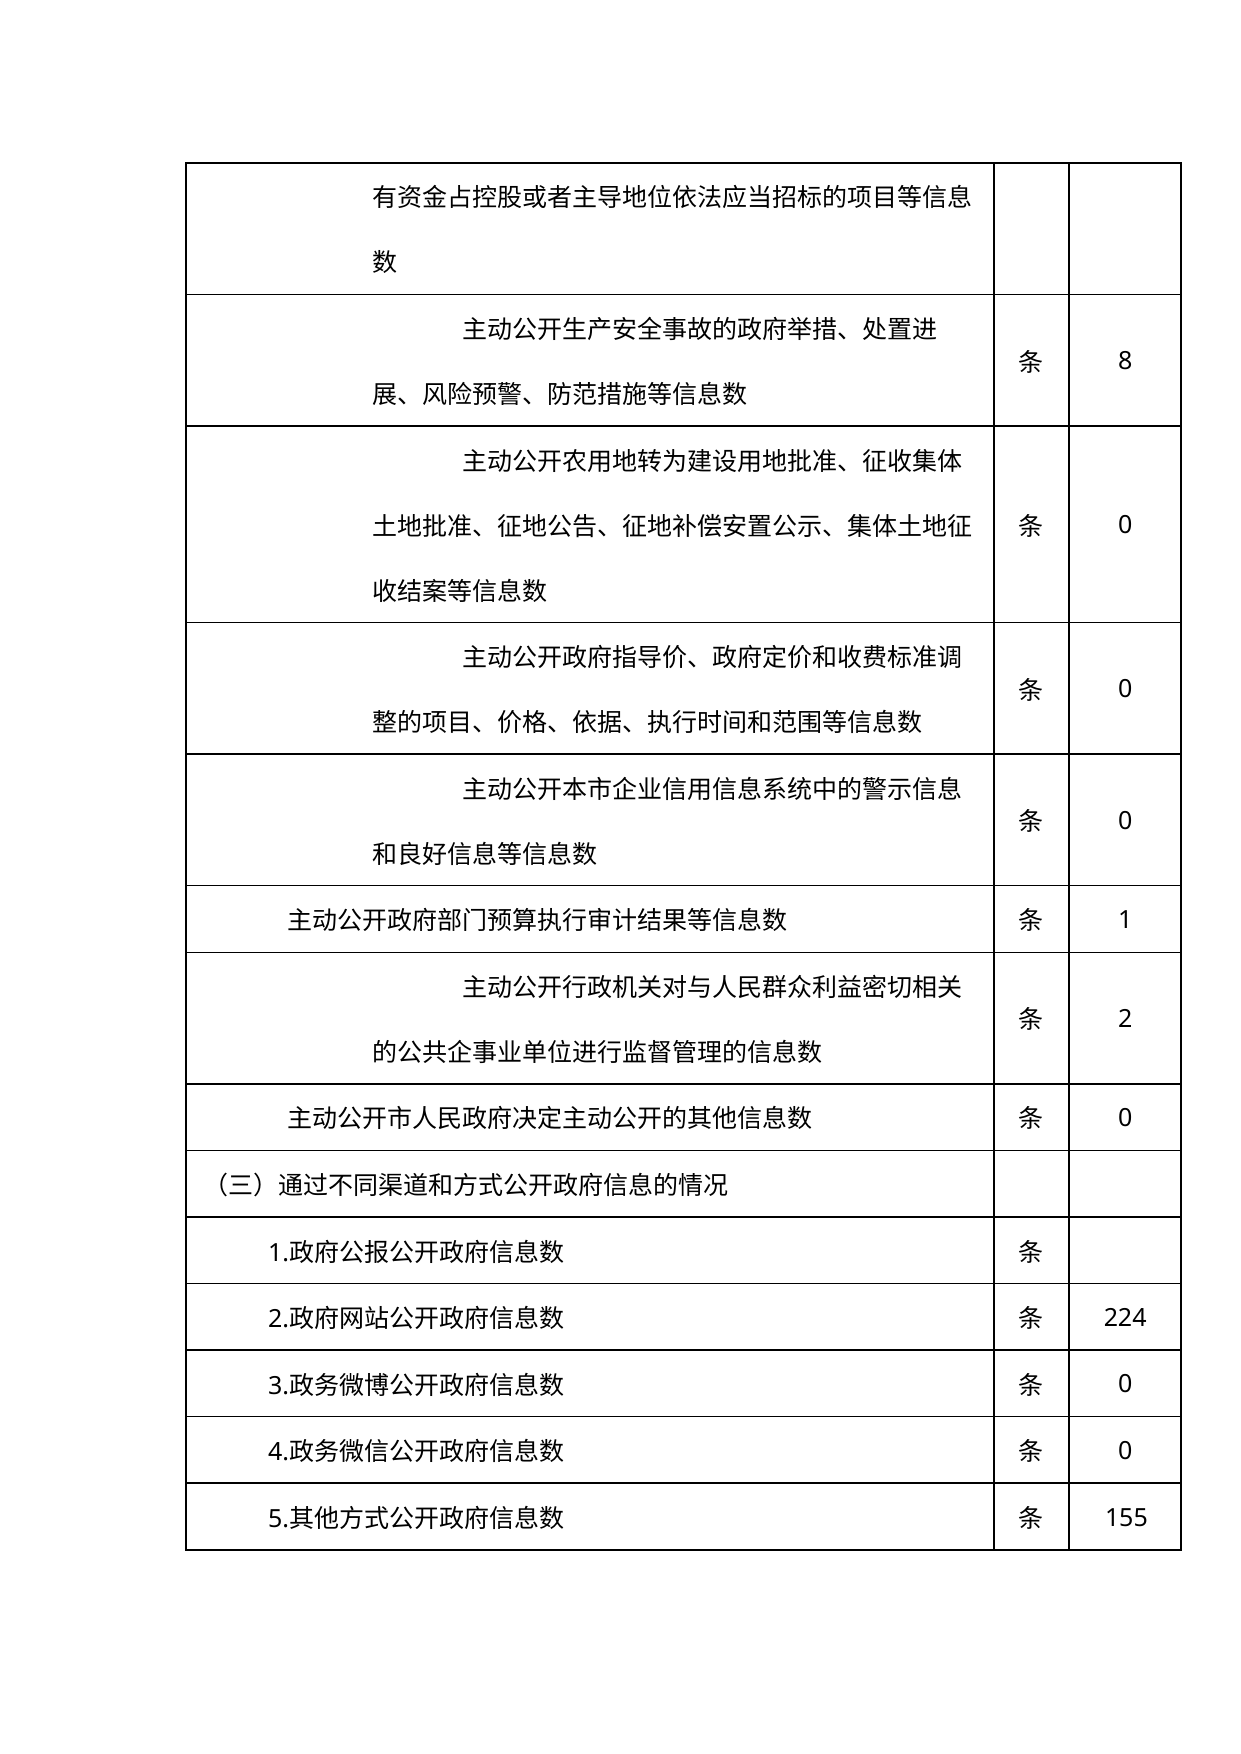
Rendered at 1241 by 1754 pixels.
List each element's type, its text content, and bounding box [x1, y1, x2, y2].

table_cell 主动公开政府部门预算执行审计结果等信息数 [187, 886, 993, 951]
table_cell 主动公开政府指导价、政府定价和收费标准调整的项目、价格、依据、执行时间和范围等信息数 [187, 623, 993, 753]
table_cell 0 [1070, 1417, 1180, 1482]
table_cell 0 [1070, 623, 1180, 753]
table_cell 主动公开行政机关对与人民群众利益密切相关的公共企事业单位进行监督管理的信息数 [187, 953, 993, 1083]
table_cell 主动公开市人民政府决定主动公开的其他信息数 [187, 1085, 993, 1149]
table_cell 条 [995, 886, 1068, 951]
table_cell 条 [995, 953, 1068, 1083]
table_cell 0 [1070, 755, 1180, 885]
table_cell 条 [995, 623, 1068, 753]
table_cell （三）通过不同渠道和方式公开政府信息的情况 [187, 1151, 993, 1216]
table_cell 0 [1070, 427, 1180, 622]
table_cell 0 [1070, 1085, 1180, 1149]
table_cell 3.政务微博公开政府信息数 [187, 1351, 993, 1416]
table_cell 条 [995, 1351, 1068, 1416]
table_cell [1070, 1218, 1180, 1283]
table_cell 条 [995, 295, 1068, 425]
table_cell 条 [995, 755, 1068, 885]
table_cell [187, 164, 993, 293]
table_cell 2.政府网站公开政府信息数 [187, 1284, 993, 1349]
table_cell 条 [995, 1284, 1068, 1349]
table_cell 条 [995, 1417, 1068, 1482]
table_cell 155 [1070, 1484, 1180, 1549]
table_cell 主动公开农用地转为建设用地批准、征收集体土地批准、征地公告、征地补偿安置公示、集体土地征收结案等信息数 [187, 427, 993, 622]
table_cell 条 [995, 1218, 1068, 1283]
table_cell 4.政务微信公开政府信息数 [187, 1417, 993, 1482]
table_cell 条 [995, 1484, 1068, 1549]
table_cell 条 [995, 427, 1068, 622]
table_cell 2 [1070, 953, 1180, 1083]
table_cell [995, 1151, 1068, 1216]
table_cell 条 [995, 1085, 1068, 1149]
table_cell [1070, 1151, 1180, 1216]
table_cell 1 [1070, 886, 1180, 951]
table_cell 5.其他方式公开政府信息数 [187, 1484, 993, 1549]
table_cell 1 [1070, 164, 1180, 293]
table_cell 主动公开本市企业信用信息系统中的警示信息和良好信息等信息数 [187, 755, 993, 885]
table_cell 条 [995, 164, 1068, 293]
table_cell 0 [1070, 1351, 1180, 1416]
table_cell 1.政府公报公开政府信息数 [187, 1218, 993, 1283]
table_cell 224 [1070, 1284, 1180, 1349]
table_cell 8 [1070, 295, 1180, 425]
table_cell 主动公开生产安全事故的政府举措、处置进展、风险预警、防范措施等信息数 [187, 295, 993, 425]
